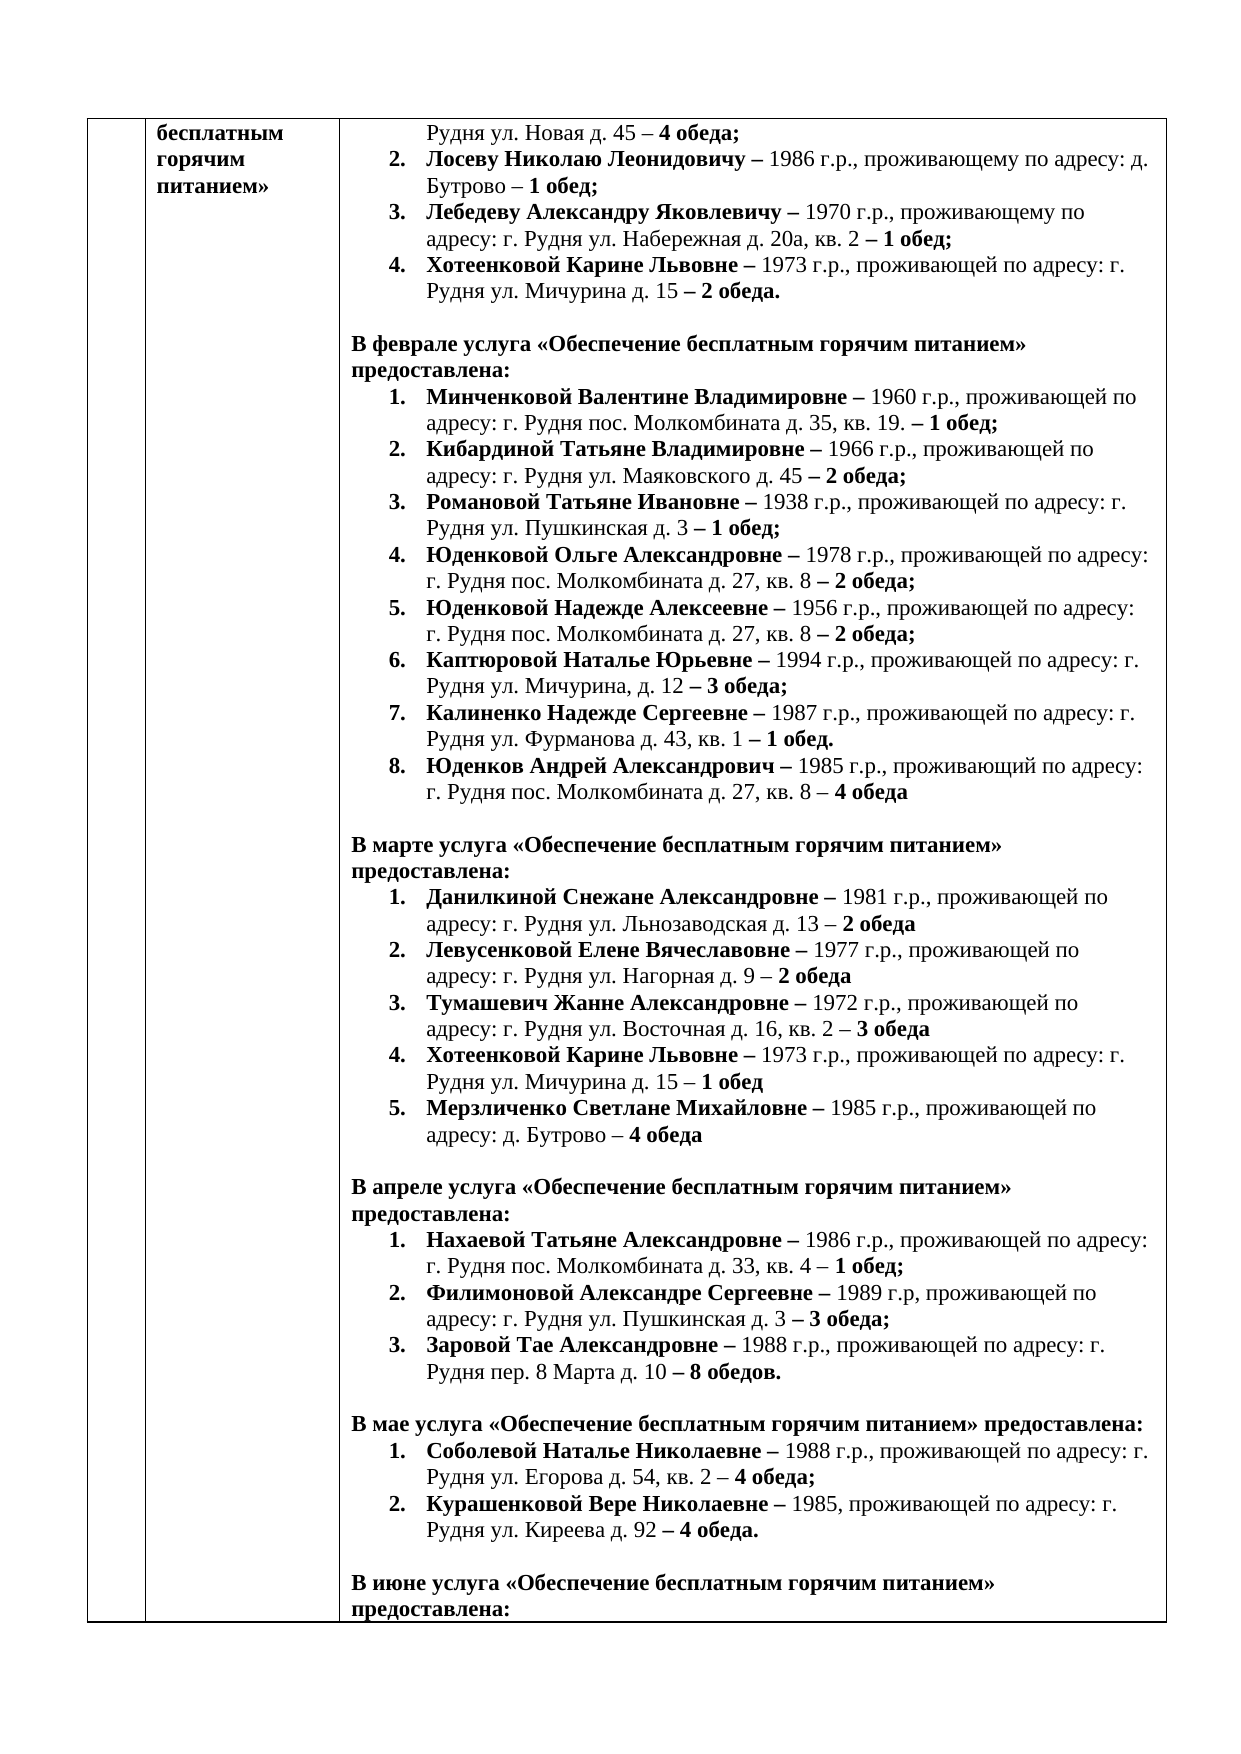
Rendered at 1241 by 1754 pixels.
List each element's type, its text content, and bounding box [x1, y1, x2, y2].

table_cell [340, 119, 1166, 1621]
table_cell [146, 119, 339, 1621]
table_cell 4 [88, 119, 145, 1621]
